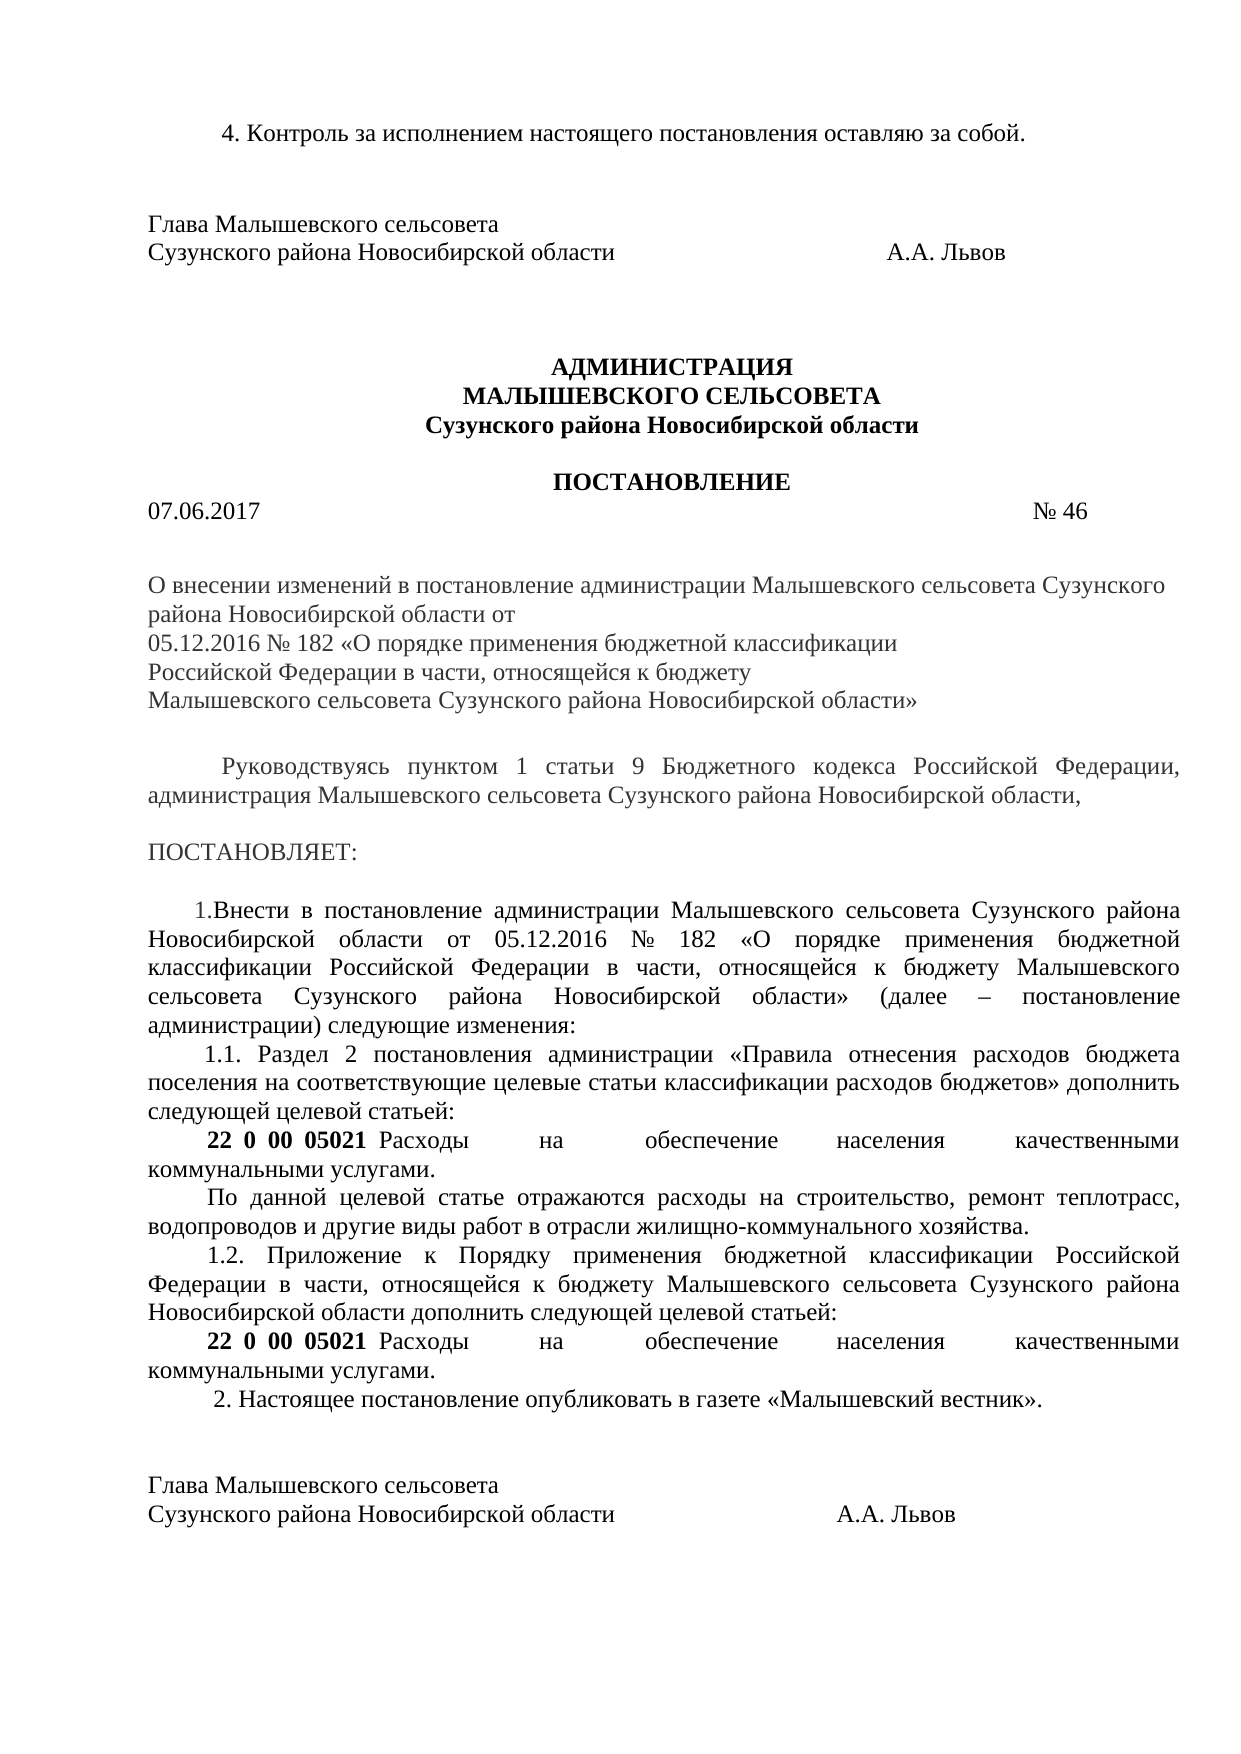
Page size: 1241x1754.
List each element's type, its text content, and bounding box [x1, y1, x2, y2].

title АДМИНИСТРАЦИЯ [148, 352, 1196, 381]
text 1.Внести в постановление администрации Малышевского сельсовета Сузунского района Новосибирской области от 05.12.2016 № 182 «О порядке применения бюджетной классификации Российской Федерации в части, относящейся к бюджету Малышевского сельсовета Сузунского района Новосибирской области» (далее – постановление администрации) следующие изменения: [148, 895, 1181, 1039]
text Сузунского района Новосибирской области А.А. Львов [148, 237, 1181, 266]
text 07.06.2017 № 46 [148, 496, 1181, 525]
text Глава Малышевского сельсовета [148, 209, 1181, 237]
text 05.12.2016 № 182 «О порядке применения бюджетной классификации [148, 628, 1181, 657]
text 4. Контроль за исполнением настоящего постановления оставляю за собой. [148, 118, 1181, 147]
text Сузунского района Новосибирской области А.А. Львов [148, 1499, 1181, 1527]
text Российской Федерации в части, относящейся к бюджету [148, 657, 1181, 685]
title МАЛЫШЕВСКОГО СЕЛЬСОВЕТА [148, 381, 1196, 410]
text 22 0 00 05021 Расходы на обеспечение населения качественными коммунальными услугами. [148, 1125, 1181, 1182]
text ПОСТАНОВЛЯЕТ: [148, 837, 1181, 866]
text 1.1. Раздел 2 постановления администрации «Правила отнесения расходов бюджета поселения на соответствующие целевые статьи классификации расходов бюджетов» дополнить следующей целевой статьей: [148, 1039, 1181, 1125]
title Сузунского района Новосибирской области [148, 410, 1196, 439]
text По данной целевой статье отражаются расходы на строительство, ремонт теплотрасс, водопроводов и другие виды работ в отрасли жилищно-коммунального хозяйства. [148, 1182, 1181, 1240]
text 2. Настоящее постановление опубликовать в газете «Малышевский вестник». [148, 1384, 1181, 1412]
text Малышевского сельсовета Сузунского района Новосибирской области» [148, 685, 1181, 714]
text О внесении изменений в постановление администрации Малышевского сельсовета Сузунского района Новосибирской области от [148, 570, 1181, 628]
text 1.2. Приложение к Порядку применения бюджетной классификации Российской Федерации в части, относящейся к бюджету Малышевского сельсовета Сузунского района Новосибирской области дополнить следующей целевой статьей: [148, 1240, 1181, 1326]
text Руководствуясь пунктом 1 статьи 9 Бюджетного кодекса Российской Федерации, администрация Малышевского сельсовета Сузунского района Новосибирской области, [148, 751, 1181, 809]
text 22 0 00 05021 Расходы на обеспечение населения качественными коммунальными услугами. [148, 1326, 1181, 1384]
title ПОСТАНОВЛЕНИЕ [148, 467, 1196, 496]
text Глава Малышевского сельсовета [148, 1470, 1181, 1499]
